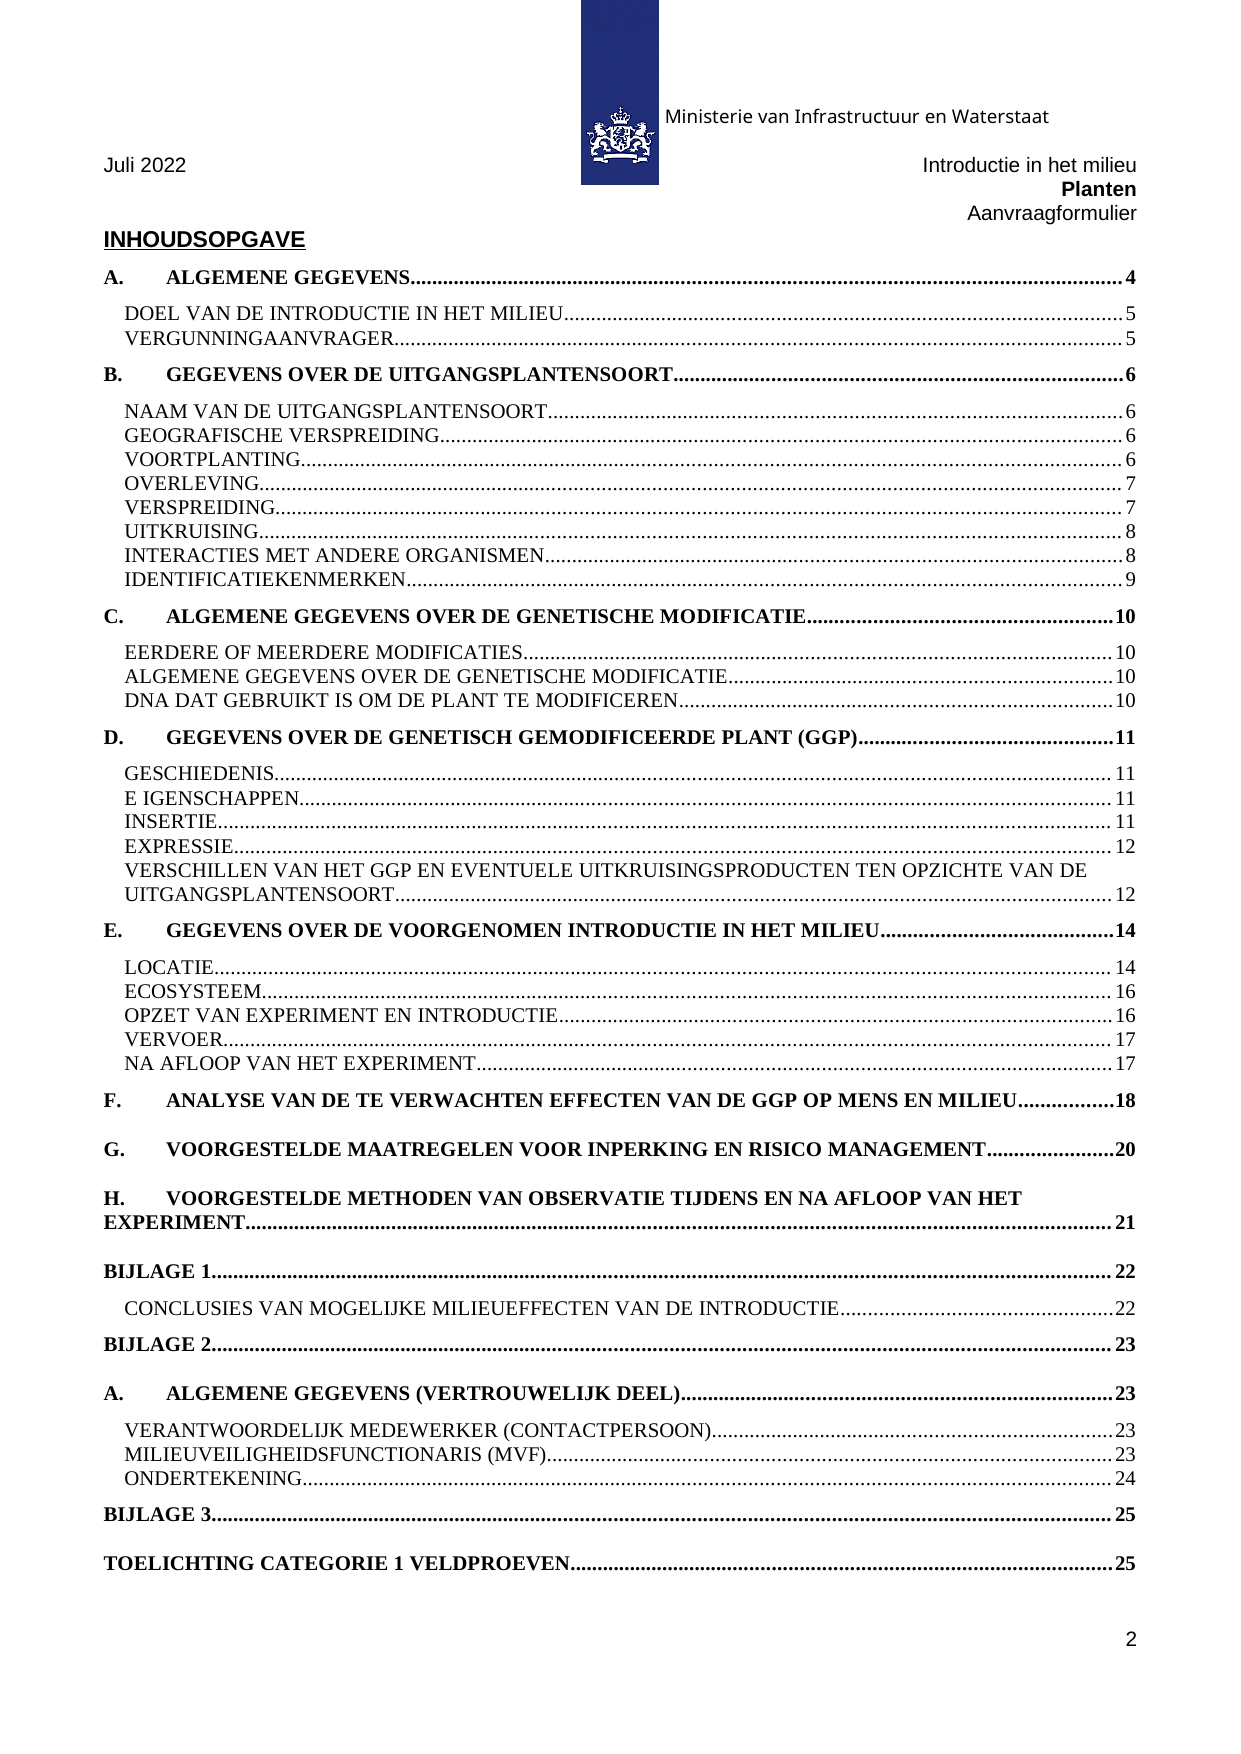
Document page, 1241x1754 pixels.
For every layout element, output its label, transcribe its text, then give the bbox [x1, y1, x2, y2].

text Toelichting categorie 1 veldproeven 25 [103, 1551, 1137, 1575]
text INHOUDSOPGAVE [103, 225, 1137, 252]
text E. GEGEVENS OVER DE VOORGENOMEN INTRODUCTIE IN HET MILIEU 14 [103, 918, 1137, 942]
text ALGEMENE GEGEVENS OVER DE GENETISCHE MODIFICATIE 10 [124, 664, 1137, 688]
text F. ANALYSE VAN DE TE VERWACHTEN EFFECTEN VAN DE GGP OP MENS EN MILIEU 18 [103, 1087, 1137, 1112]
text ONDERTEKENING 24 [124, 1466, 1137, 1490]
text BIJLAGE 1 22 [103, 1259, 1137, 1283]
text UITKRUISING 8 [124, 519, 1137, 543]
text VERSPREIDING 7 [124, 495, 1137, 519]
text G. VOORGESTELDE MAATREGELEN VOOR INPERKING EN RISICO MANAGEMENT 20 [103, 1137, 1137, 1161]
text INSERTIE 11 [124, 809, 1137, 833]
text VERSCHILLEN VAN HET GGP EN EVENTUELE UITKRUISINGSPRODUCTEN TEN OPZICHTE VAN DE UITGANGSPLANTENSOORT 12 [124, 857, 1137, 906]
text MILIEUVEILIGHEIDSFUNCTIONARIS (MVF) 23 [124, 1442, 1137, 1466]
text VERVOER 17 [124, 1027, 1137, 1051]
text DOEL VAN DE INTRODUCTIE IN HET MILIEU 5 [124, 301, 1137, 325]
text BIJLAGE 3 25 [103, 1502, 1137, 1526]
text INTERACTIES MET ANDERE ORGANISMEN 8 [124, 543, 1137, 567]
text LOCATIE 14 [124, 955, 1137, 979]
text EXPRESSIE 12 [124, 833, 1137, 857]
text EERDERE OF MEERDERE MODIFICATIES 10 [124, 640, 1137, 664]
text A. ALGEMENE GEGEVENS (VERTROUWELIJK DEEL) 23 [103, 1381, 1137, 1405]
text CONCLUSIES VAN MOGELIJKE MILIEUEFFECTEN VAN DE INTRODUCTIE 22 [124, 1295, 1137, 1319]
text C. ALGEMENE GEGEVENS OVER DE GENETISCHE MODIFICATIE 10 [103, 603, 1137, 627]
text H. VOORGESTELDE METHODEN VAN OBSERVATIE TIJDENS EN NA AFLOOP VAN HET EXPERIMENT 21 [103, 1186, 1137, 1234]
text DNA DAT GEBRUIKT IS OM DE PLANT TE MODIFICEREN 10 [124, 688, 1137, 712]
text IDENTIFICATIEKENMERKEN 9 [124, 567, 1137, 591]
text A. ALGEMENE GEGEVENS 4 [103, 265, 1137, 289]
text GESCHIEDENIS 11 [124, 761, 1137, 785]
text NAAM VAN DE UITGANGSPLANTENSOORT 6 [124, 398, 1137, 422]
text GEOGRAFISCHE VERSPREIDING 6 [124, 422, 1137, 447]
text B. GEGEVENS OVER DE UITGANGSPLANTENSOORT 6 [103, 362, 1137, 386]
text ECOSYSTEEM 16 [124, 979, 1137, 1003]
text NA AFLOOP VAN HET EXPERIMENT 17 [124, 1051, 1137, 1075]
text VERGUNNINGAANVRAGER 5 [124, 325, 1137, 349]
picture [581, 0, 659, 185]
text OPZET VAN EXPERIMENT EN INTRODUCTIE 16 [124, 1003, 1137, 1027]
text E IGENSCHAPPEN 11 [124, 785, 1137, 809]
text D. GEGEVENS OVER DE GENETISCH GEMODIFICEERDE PLANT (GGP) 11 [103, 725, 1137, 749]
text OVERLEVING 7 [124, 471, 1137, 495]
text VOORTPLANTING 6 [124, 447, 1137, 471]
text BIJLAGE 2 23 [103, 1332, 1137, 1356]
text VERANTWOORDELIJK MEDEWERKER (CONTACTPERSOON) 23 [124, 1417, 1137, 1442]
